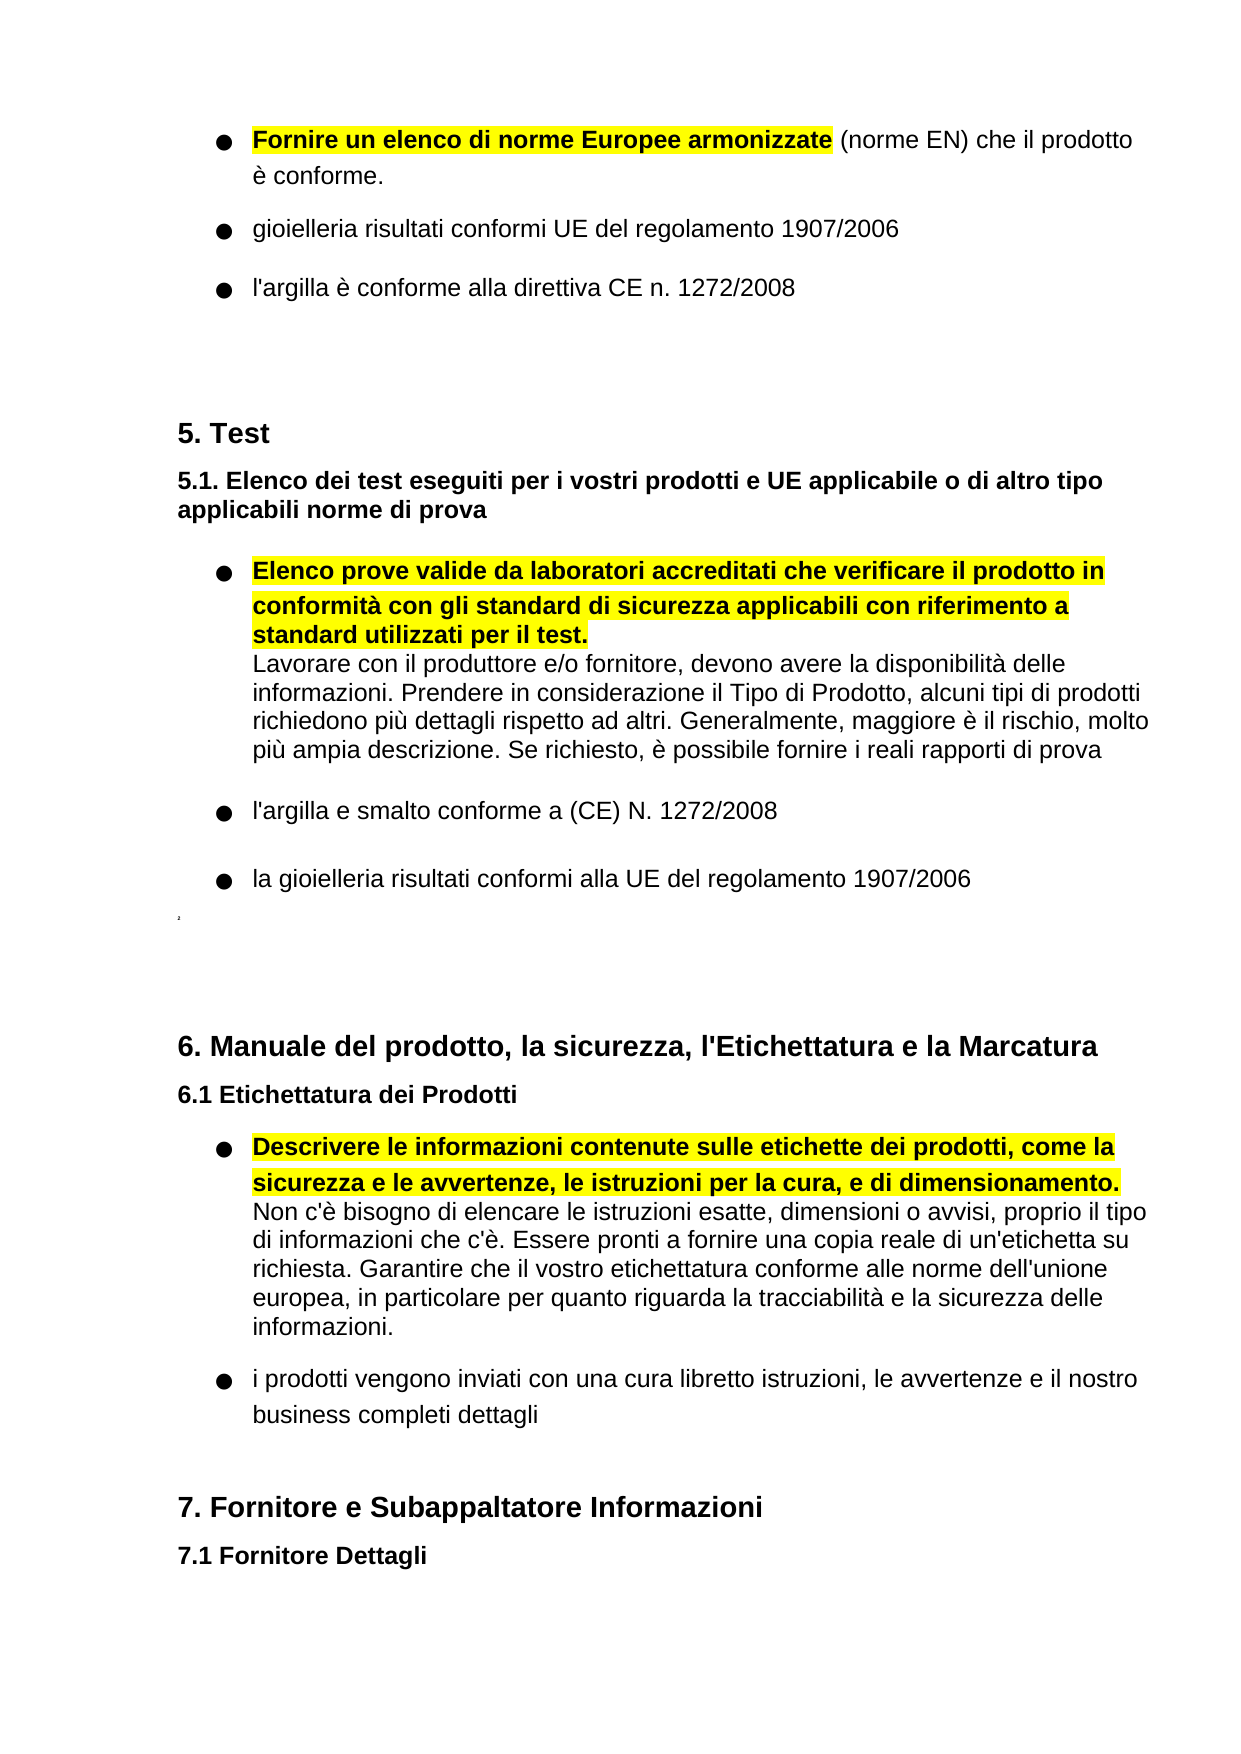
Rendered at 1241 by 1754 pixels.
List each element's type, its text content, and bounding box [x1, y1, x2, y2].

text 5.1. Elenco dei test eseguiti per i vostri prodotti e UE applicabile o di altro tipo applicabili norme di prova [177, 466, 1152, 523]
list Descrivere le informazioni contenute sulle etichette dei prodotti, come la sicurezza e le avvertenze, le istruzioni per la cura, e di dimensionamento. Non c'è bisogno di elencare le istruzioni esatte, dimensioni o avvisi, proprio il tipo di informazioni che c'è. Essere pronti a fornire una copia reale di un'etichetta su richiesta. Garantire che il vostro etichettatura conforme alle norme dell'unione europea, in particolare per quanto riguarda la tracciabilità e la sicurezza delle informazioni. [215, 1125, 1152, 1340]
list Elenco prove valide da laboratori accreditati che verificare il prodotto in conformità con gli standard di sicurezza applicabili con riferimento a standard utilizzati per il test. Lavorare con il produttore e/o fornitore, devono avere la disponibilità delle informazioni. Prendere in considerazione il Tipo di Prodotto, alcuni tipi di prodotti richiedono più dettagli rispetto ad altri. Generalmente, maggiore è il rischio, molto più ampia descrizione. Se richiesto, è possibile fornire i reali rapporti di prova [215, 548, 1152, 764]
list l'argilla e smalto conforme a (CE) N. 1272/2008 [215, 789, 1152, 831]
list l'argilla è conforme alla direttiva CE n. 1272/2008 [215, 266, 1152, 308]
text 6.1 Etichettatura dei Prodotti [177, 1079, 1152, 1108]
list Fornire un elenco di norme Europee armonizzate (norme EN) che il prodotto è conforme. [215, 118, 1152, 189]
text 6. Manuale del prodotto, la sicurezza, l'Etichettatura e la Marcatura [177, 1029, 1152, 1063]
text 7.1 Fornitore Dettagli [177, 1541, 1152, 1569]
list gioielleria risultati conformi UE del regolamento 1907/2006 [215, 206, 1152, 249]
text 7. Fornitore e Subappaltatore Informazioni [177, 1490, 1152, 1524]
list la gioielleria risultati conformi alla UE del regolamento 1907/2006 [215, 856, 1152, 899]
text 5. Test [177, 416, 1152, 449]
list i prodotti vengono inviati con una cura libretto istruzioni, le avvertenze e il nostro business completi dettagli [215, 1357, 1152, 1428]
